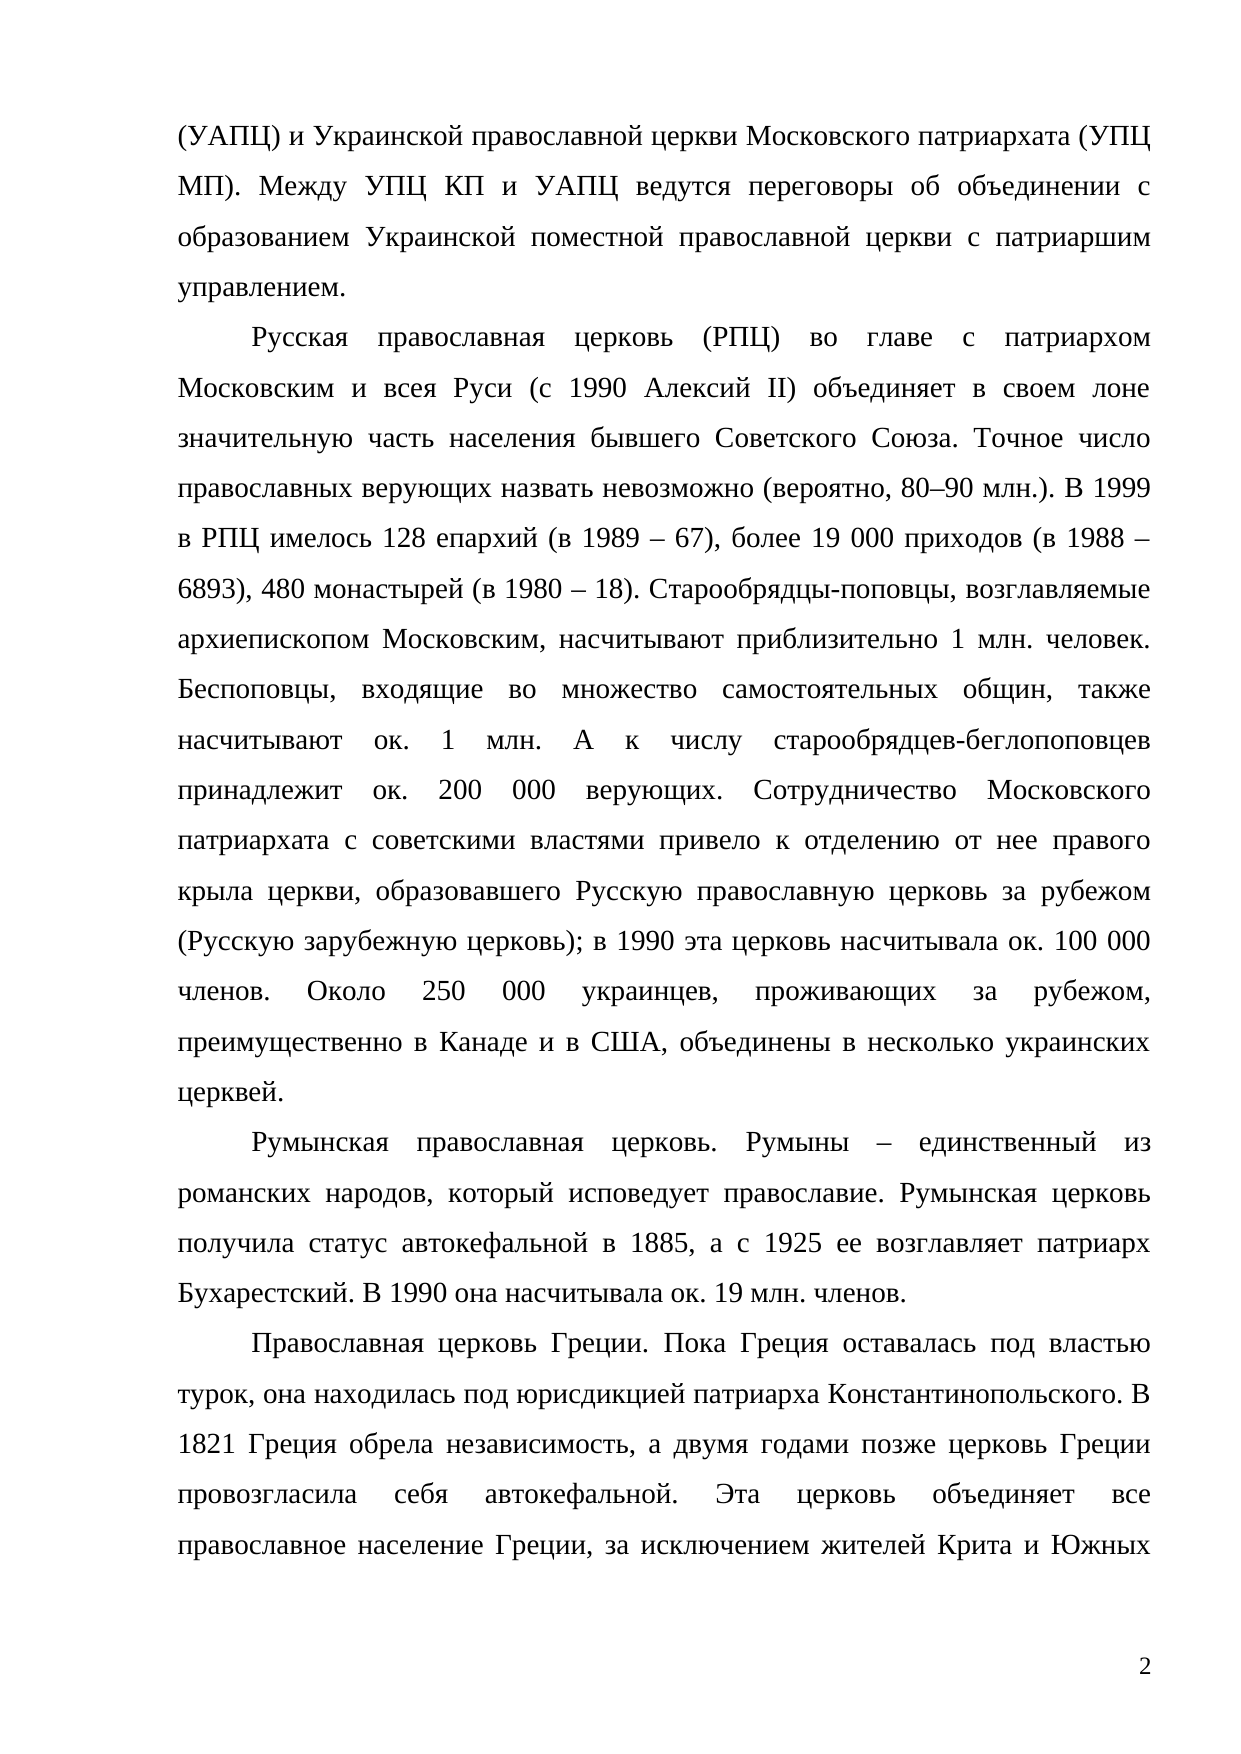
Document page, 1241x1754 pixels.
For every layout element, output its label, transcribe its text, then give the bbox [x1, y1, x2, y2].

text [177, 118, 1152, 303]
text Русская православная церковь (РПЦ) во главе с патриархом Московским и всея Руси (с 1990 Алексий II) объединяет в своем лоне значительную часть населения бывшего Советского Союза. Точное число православных верующих назвать невозможно (вероятно, 80–90 млн.). В 1999 в РПЦ имелось 128 епархий (в 1989 – 67), более 19 000 приходов (в 1988 – 6893), 480 монастырей (в 1980 – 18). Старообрядцы-поповцы, возглавляемые архиепископом Московским, насчитывают приблизительно 1 млн. человек. Беспоповцы, входящие во множество самостоятельных общин, также насчитывают ок. 1 млн. А к числу старообрядцев-беглопоповцев принадлежит ок. 200 000 верующих. Сотрудничество Московского патриархата с советскими властями привело к отделению от нее правого крыла церкви, образовавшего Русскую православную церковь за рубежом (Русскую зарубежную церковь); в 1990 эта церковь насчитывала ок. 100 000 членов. Около 250 000 украинцев, проживающих за рубежом, преимущественно в Канаде и в США, объединены в несколько украинских церквей. [177, 319, 1152, 1108]
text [177, 1326, 1152, 1560]
text Румынская православная церковь. Румыны – единственный из романских народов, который исповедует православие. Румынская церковь получила статус автокефальной в 1885, а с 1925 ее возглавляет патриарх Бухарестский. В 1990 она насчитывала ок. 19 млн. членов. [177, 1124, 1152, 1309]
